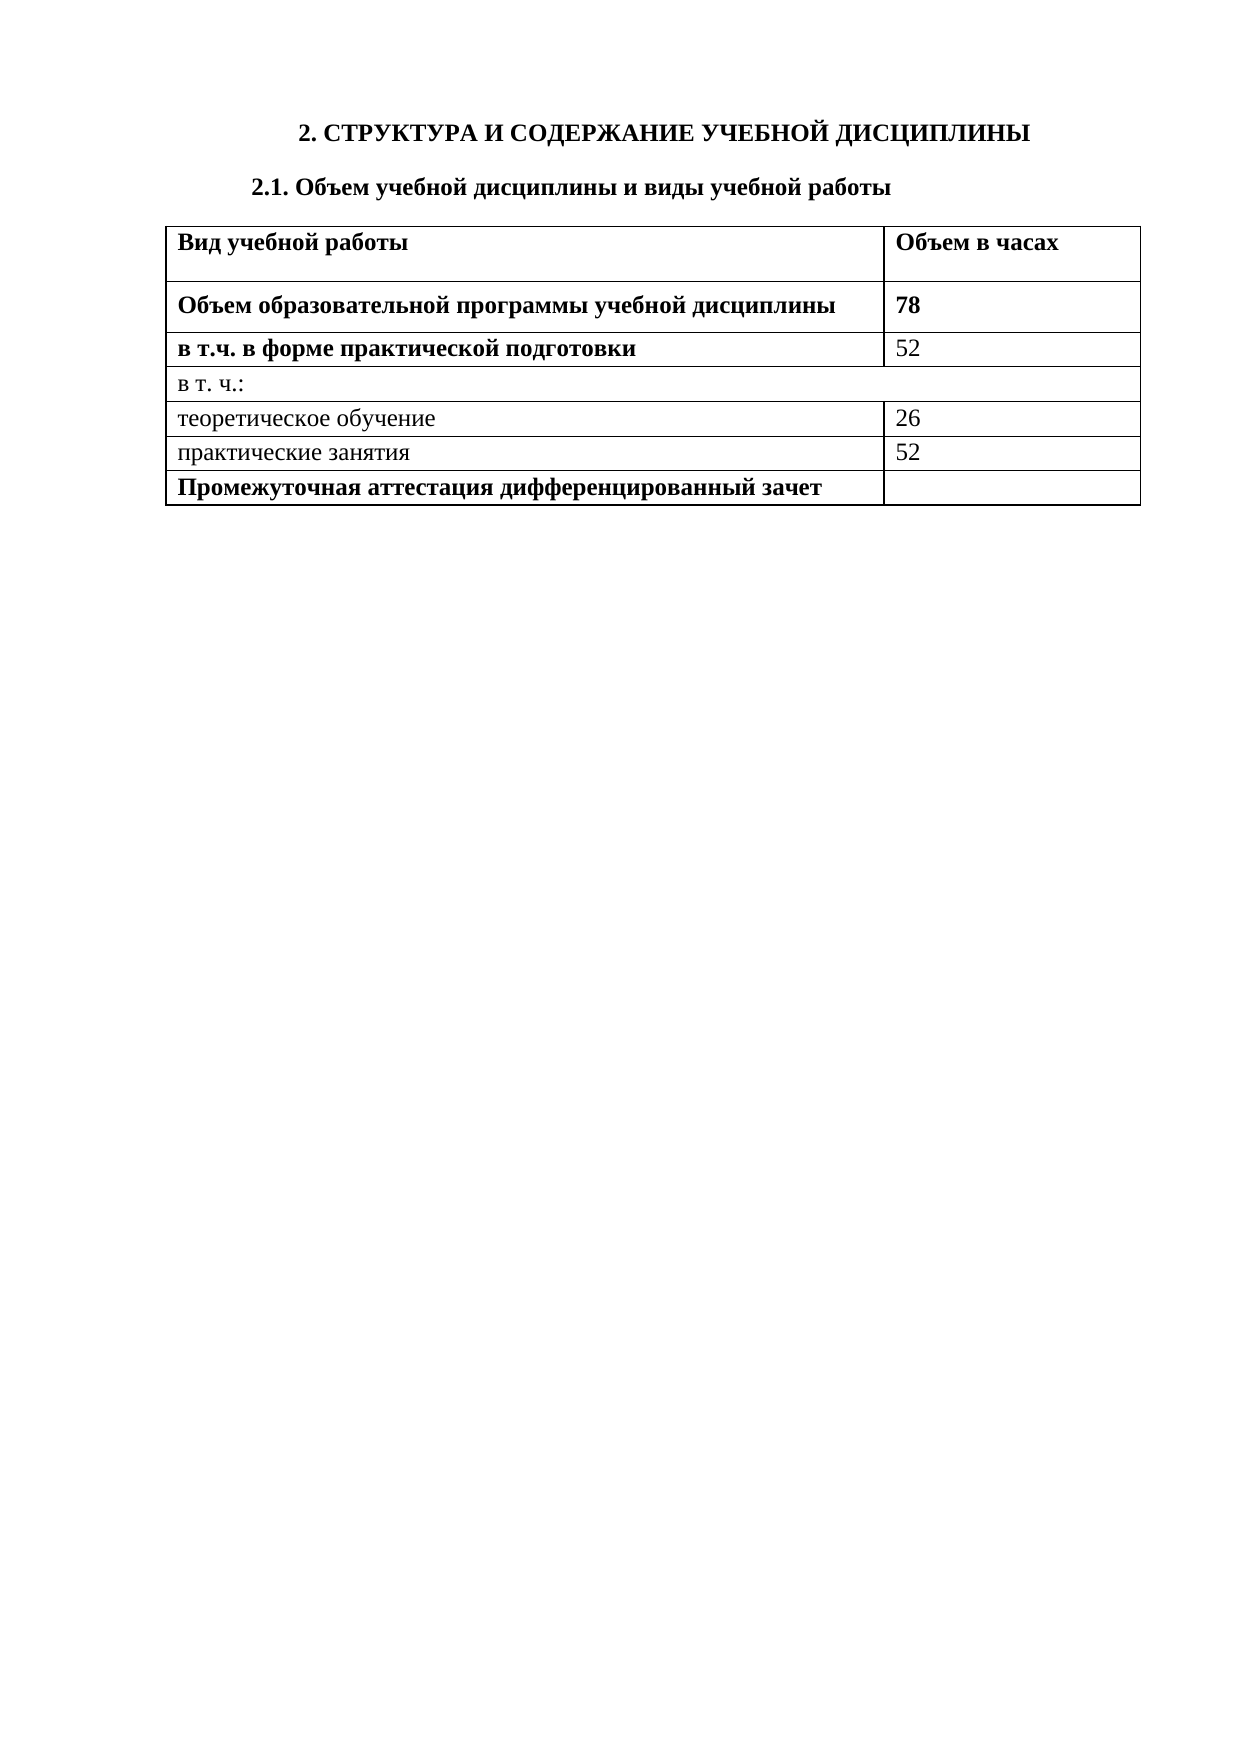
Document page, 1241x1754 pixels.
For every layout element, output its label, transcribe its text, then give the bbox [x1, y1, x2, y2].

table_header Объем в часах [885, 227, 1140, 281]
table_cell в т.ч. в форме практической подготовки [167, 333, 883, 366]
table_cell Промежуточная аттестация дифференцированный зачет [167, 471, 883, 504]
table_cell 52 [885, 333, 1140, 366]
table_cell 26 [885, 402, 1140, 436]
text 2.1. Объем учебной дисциплины и виды учебной работы [177, 172, 1152, 201]
text 2. СТРУКТУРА И СОДЕРЖАНИЕ УЧЕБНОЙ ДИСЦИПЛИНЫ [177, 118, 1152, 147]
table_cell практические занятия [167, 437, 883, 470]
table_header Вид учебной работы [167, 227, 883, 281]
table_cell в т. ч.: [167, 367, 1140, 401]
table_cell теоретическое обучение [167, 402, 883, 436]
table_cell 52 [885, 437, 1140, 470]
table_cell Объем образовательной программы учебной дисциплины [167, 282, 883, 332]
table_cell 78 [885, 282, 1140, 332]
table_cell [885, 471, 1140, 504]
